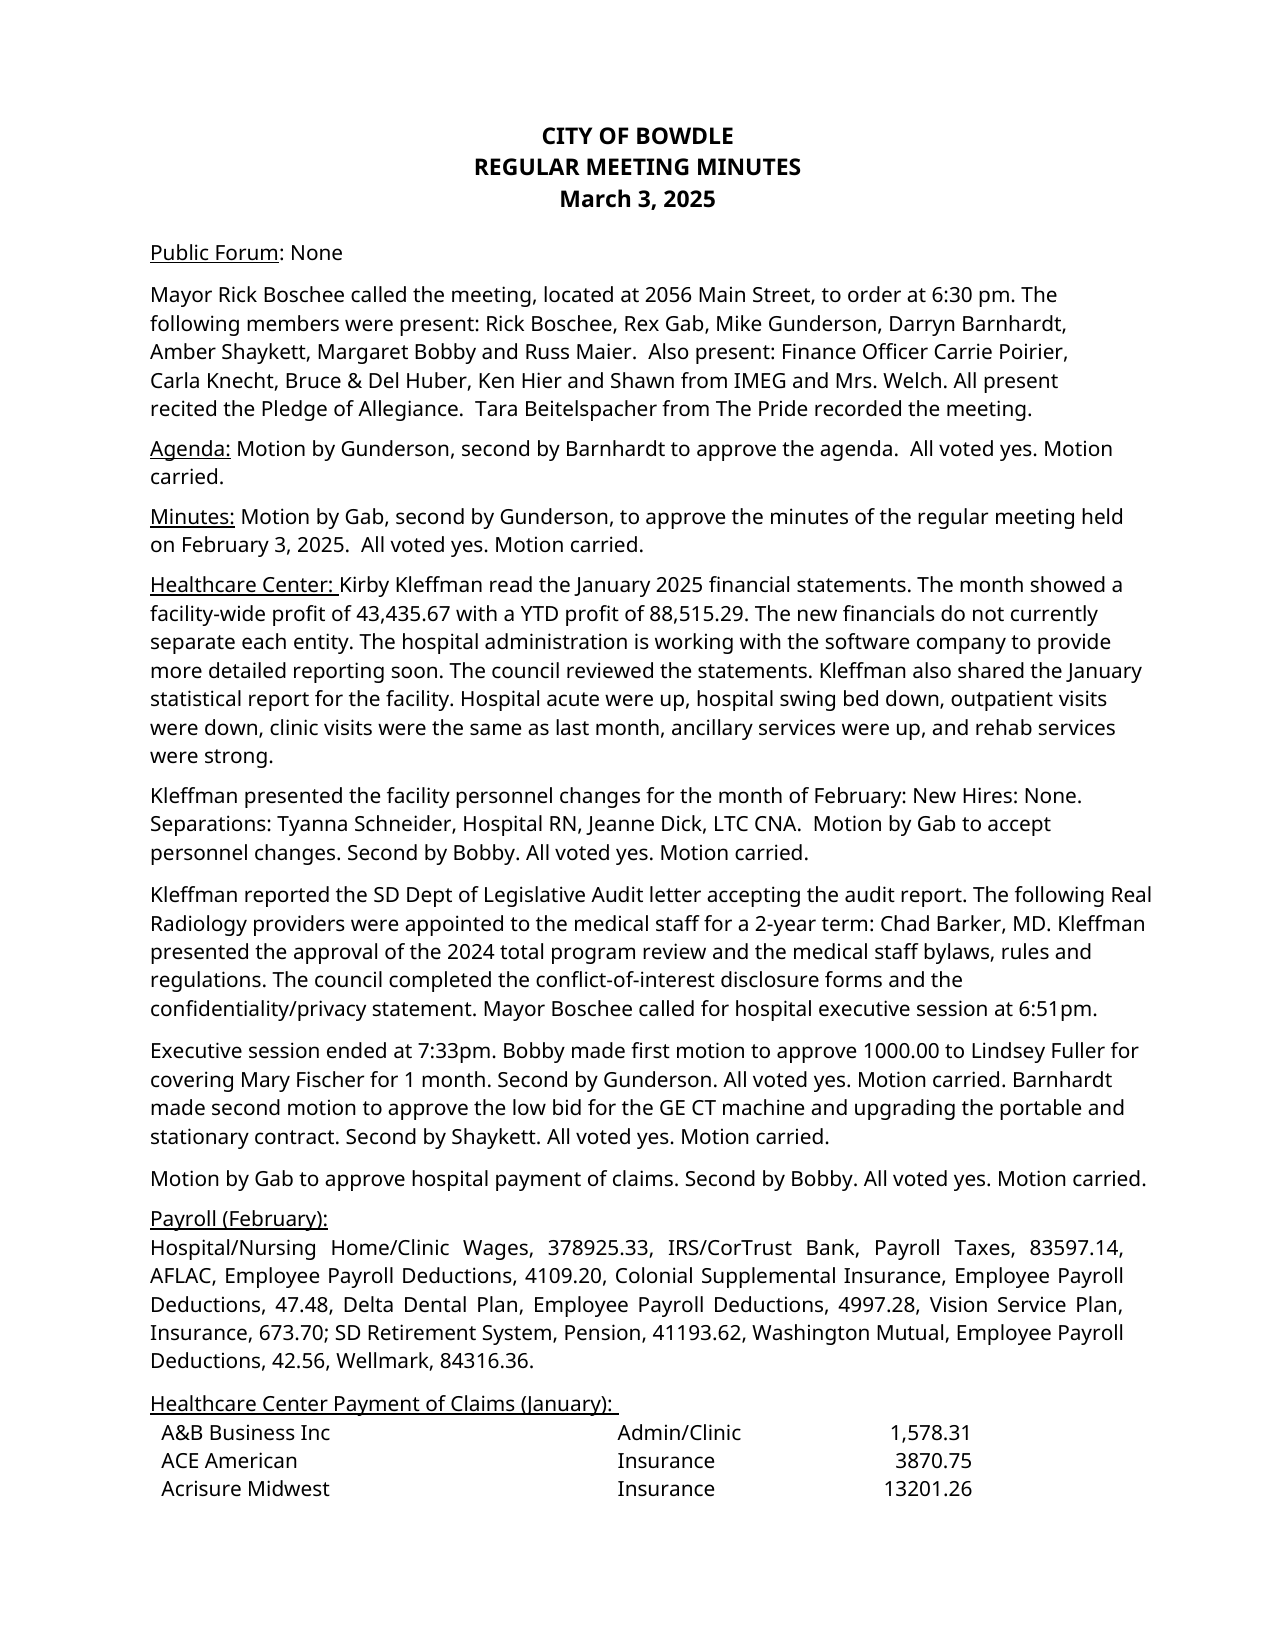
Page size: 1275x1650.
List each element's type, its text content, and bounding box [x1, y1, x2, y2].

text March 3, 2025 [150, 182, 1125, 214]
text CITY OF BOWDLE [150, 120, 1125, 151]
table_cell 3870.75 [800, 1446, 983, 1474]
text Hospital/Nursing Home/Clinic Wages, 378925.33, IRS/CorTrust Bank, Payroll Taxes, 83597.14, AFLAC, Employee Payroll Deductions, 4109.20, Colonial Supplemental Insurance, Employee Payroll Deductions, 47.48, Delta Dental Plan, Employee Payroll Deductions, 4997.28, Vision Service Plan, Insurance, 673.70; SD Retirement System, Pension, 41193.62, Washington Mutual, Employee Payroll Deductions, 42.56, Wellmark, 84316.36. [150, 1233, 1125, 1375]
text Agenda: Motion by Gunderson, second by Barnhardt to approve the agenda. All voted yes. Motion carried. [150, 434, 1125, 491]
table_cell ACE American [150, 1446, 606, 1474]
text Payroll (February): [150, 1204, 1125, 1233]
table_header Admin/Clinic [606, 1418, 800, 1446]
table_cell Insurance [606, 1446, 800, 1474]
table_header A&B Business Inc [150, 1418, 606, 1446]
text Kleffman reported the SD Dept of Legislative Audit letter accepting the audit report. The following Real Radiology providers were appointed to the medical staff for a 2-year term: Chad Barker, MD. Kleffman presented the approval of the 2024 total program review and the medical staff bylaws, rules and regulations. The council completed the conflict-of-interest disclosure forms and the confidentiality/privacy statement. Mayor Boschee called for hospital executive session at 6:51pm. [150, 880, 1153, 1022]
text Public Forum: None [150, 238, 1125, 266]
text Motion by Gab to approve hospital payment of claims. Second by Bobby. All voted yes. Motion carried. [150, 1164, 1153, 1193]
table_header 1,578.31 [800, 1418, 983, 1446]
table_cell Acrisure Midwest [150, 1475, 606, 1503]
text REGULAR MEETING MINUTES [150, 151, 1125, 182]
text Minutes: Motion by Gab, second by Gunderson, to approve the minutes of the regular meeting held on February 3, 2025. All voted yes. Motion carried. [150, 502, 1125, 559]
text Kleffman presented the facility personnel changes for the month of February: New Hires: None. Separations: Tyanna Schneider, Hospital RN, Jeanne Dick, LTC CNA. Motion by Gab to accept personnel changes. Second by Bobby. All voted yes. Motion carried. [150, 781, 1153, 866]
text Executive session ended at 7:33pm. Bobby made first motion to approve 1000.00 to Lindsey Fuller for covering Mary Fischer for 1 month. Second by Gunderson. All voted yes. Motion carried. Barnhardt made second motion to approve the low bid for the GE CT machine and upgrading the portable and stationary contract. Second by Shaykett. All voted yes. Motion carried. [150, 1037, 1153, 1150]
text Healthcare Center: Kirby Kleffman read the January 2025 financial statements. The month showed a facility-wide profit of 43,435.67 with a YTD profit of 88,515.29. The new financials do not currently separate each entity. The hospital administration is working with the software company to provide more detailed reporting soon. The council reviewed the statements. Kleffman also shared the January statistical report for the facility. Hospital acute were up, hospital swing bed down, outpatient visits were down, clinic visits were the same as last month, ancillary services were up, and rehab services were strong. [150, 570, 1153, 769]
table_cell Insurance [606, 1475, 800, 1503]
text Healthcare Center Payment of Claims (January): [150, 1389, 1050, 1418]
text Mayor Rick Boschee called the meeting, located at 2056 Main Street, to order at 6:30 pm. The following members were present: Rick Boschee, Rex Gab, Mike Gunderson, Darryn Barnhardt, Amber Shaykett, Margaret Bobby and Russ Maier. Also present: Finance Officer Carrie Poirier, Carla Knecht, Bruce & Del Huber, Ken Hier and Shawn from IMEG and Mrs. Welch. All present recited the Pledge of Allegiance. Tara Beitelspacher from The Pride recorded the meeting. [150, 280, 1125, 423]
table_cell 13201.26 [800, 1475, 983, 1503]
